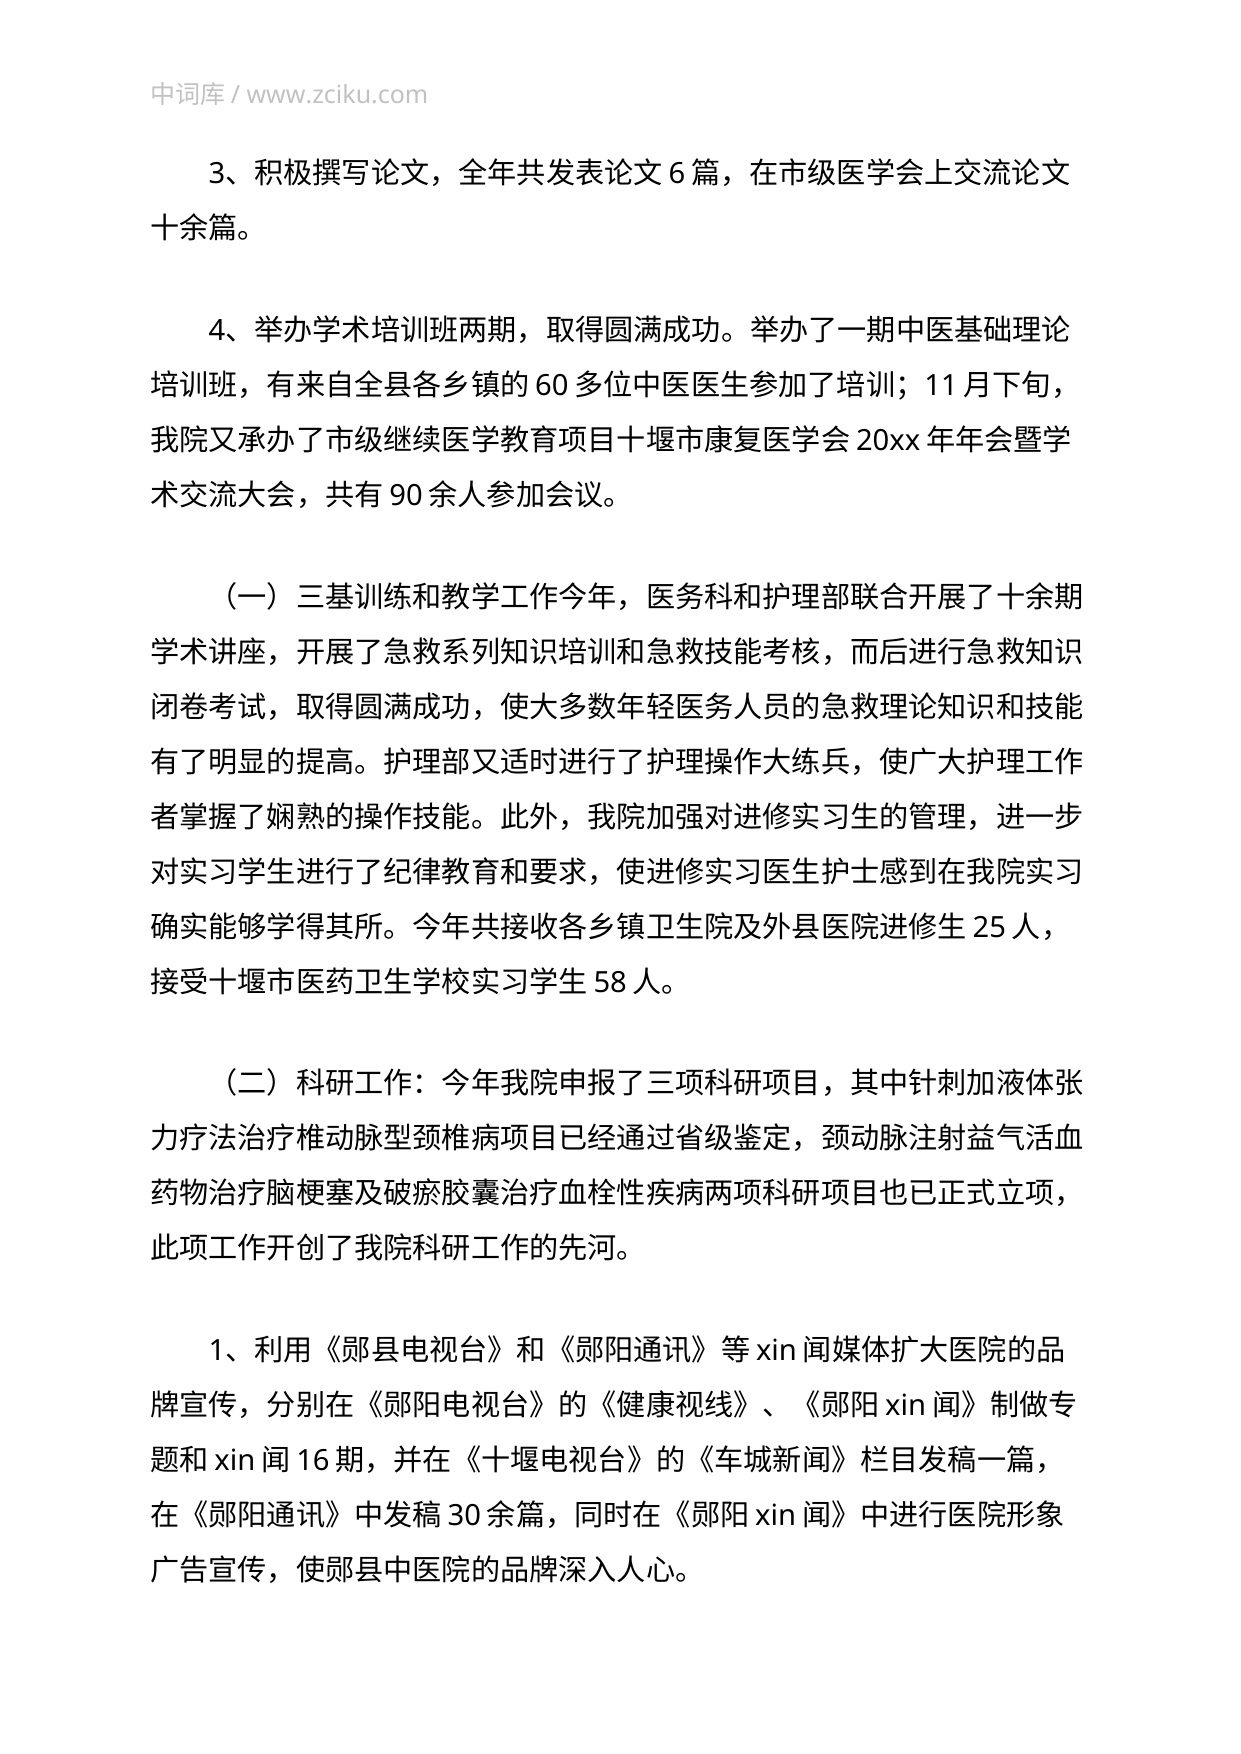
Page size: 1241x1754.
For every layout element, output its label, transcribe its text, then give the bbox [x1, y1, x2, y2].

text 3、积极撰写论文，全年共发表论文6篇，在市级医学会上交流论文十余篇。 [150, 150, 1090, 247]
text 4、举办学术培训班两期，取得圆满成功。举办了一期中医基础理论培训班，有来自全县各乡镇的60多位中医医生参加了培训；11月下旬，我院又承办了市级继续医学教育项目十堰市康复医学会20xx年年会暨学术交流大会，共有90余人参加会议。 [150, 307, 1090, 514]
text （二）科研工作：今年我院申报了三项科研项目，其中针刺加液体张力疗法治疗椎动脉型颈椎病项目已经通过省级鉴定，颈动脉注射益气活血药物治疗脑梗塞及破瘀胶囊治疗血栓性疾病两项科研项目也已正式立项，此项工作开创了我院科研工作的先河。 [150, 1060, 1090, 1267]
text （一）三基训练和教学工作今年，医务科和护理部联合开展了十余期学术讲座，开展了急救系列知识培训和急救技能考核，而后进行急救知识闭卷考试，取得圆满成功，使大多数年轻医务人员的急救理论知识和技能有了明显的提高。护理部又适时进行了护理操作大练兵，使广大护理工作者掌握了娴熟的操作技能。此外，我院加强对进修实习生的管理，进一步对实习学生进行了纪律教育和要求，使进修实习医生护士感到在我院实习确实能够学得其所。今年共接收各乡镇卫生院及外县医院进修生25人，接受十堰市医药卫生学校实习学生58人。 [150, 574, 1090, 1001]
text 1、利用《郧县电视台》和《郧阳通讯》等xin闻媒体扩大医院的品牌宣传，分别在《郧阳电视台》的《健康视线》、《郧阳xin闻》制做专题和xin闻16期，并在《十堰电视台》的《车城新闻》栏目发稿一篇，在《郧阳通讯》中发稿30余篇，同时在《郧阳xin闻》中进行医院形象广告宣传，使郧县中医院的品牌深入人心。 [150, 1327, 1090, 1589]
